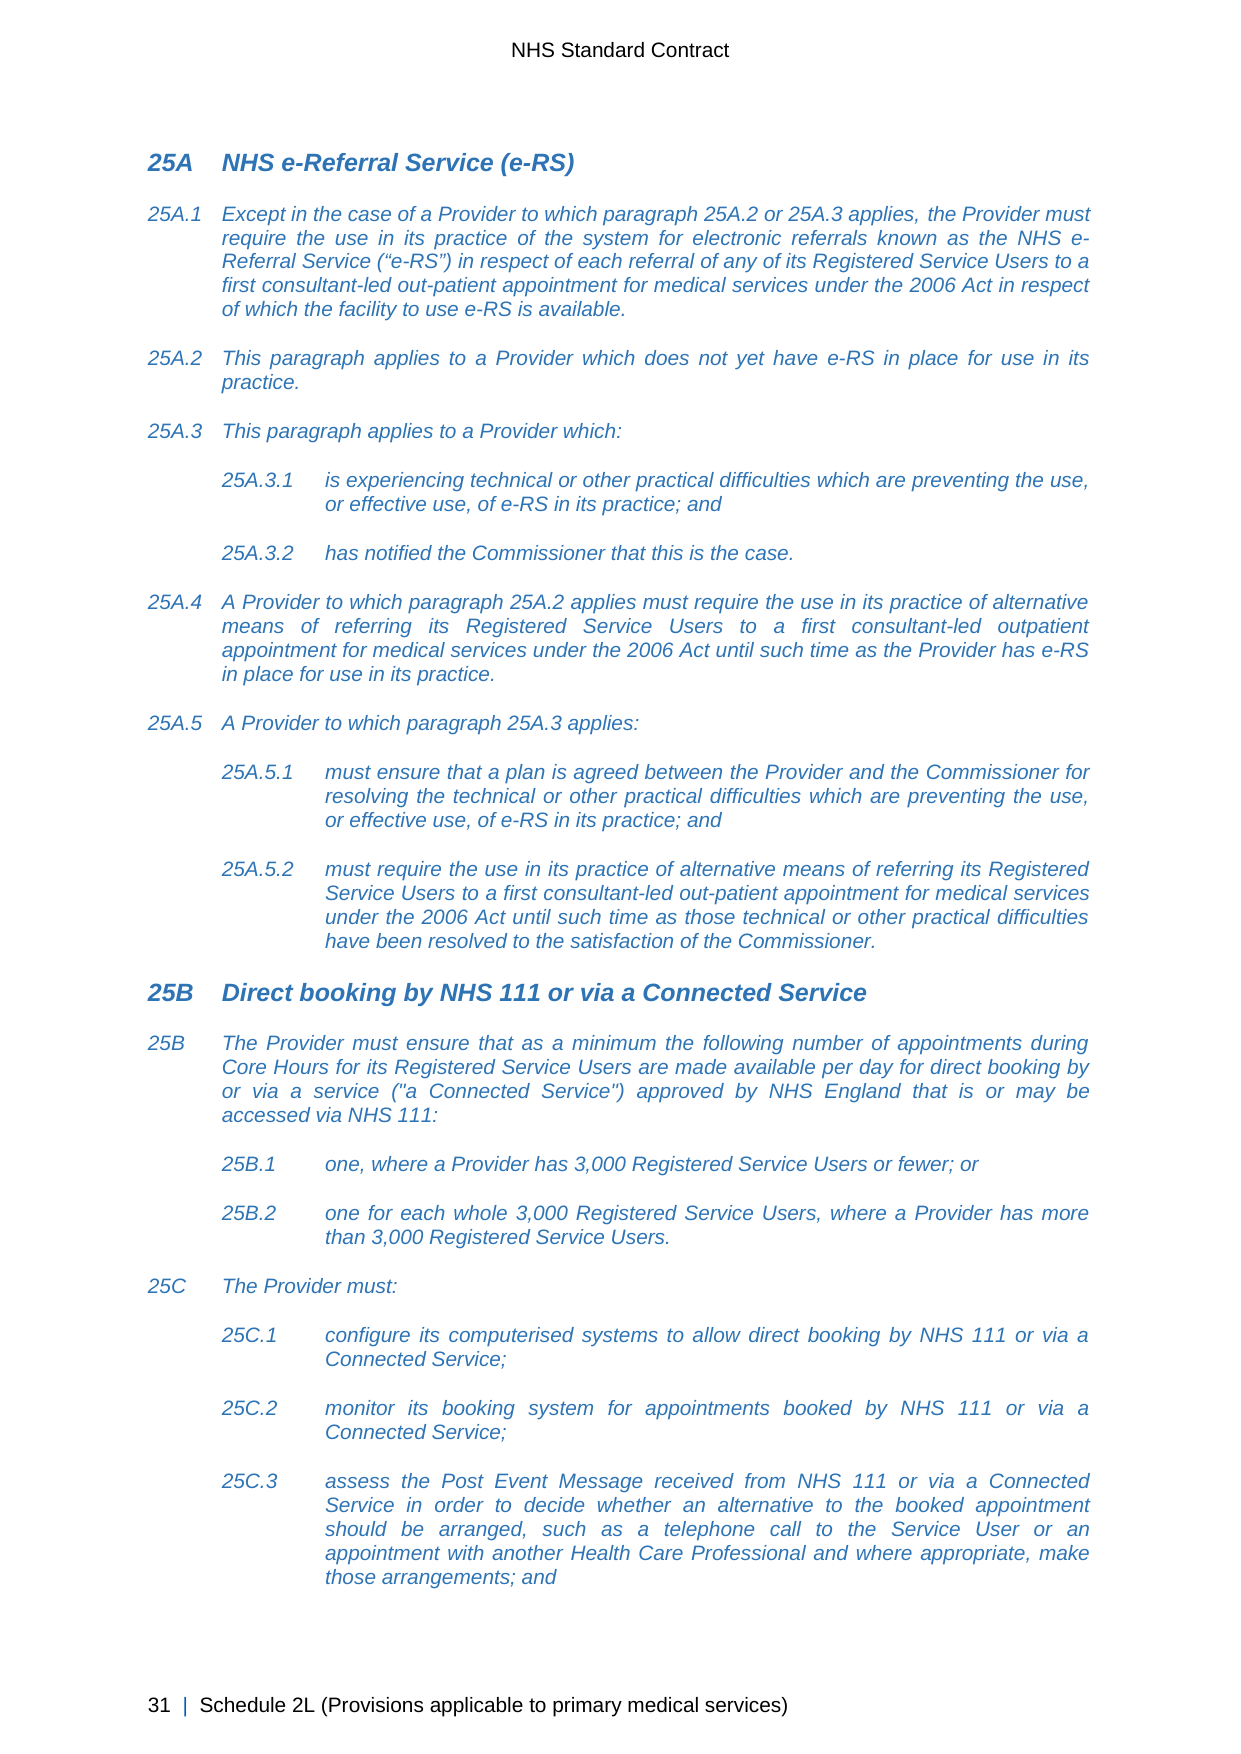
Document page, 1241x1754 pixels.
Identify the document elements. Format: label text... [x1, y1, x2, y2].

text 25A.1 Except in the case of a Provider to which paragraph 25A.2 or 25A.3 applies, the Provider must require the use in its practice of the system for electronic referrals known as the NHS e-Referral Service (“e-RS”) in respect of each referral of any of its Registered Service Users to a first consultant-led out-patient appointment for medical services under the 2006 Act in respect of which the facility to use e-RS is available. [148, 201, 1092, 321]
text 25C The Provider must: [148, 1274, 1092, 1298]
text 25B The Provider must ensure that as a minimum the following number of appointments during Core Hours for its Registered Service Users are made available per day for direct booking by or via a service ("a Connected Service") approved by NHS England that is or may be accessed via NHS 111: [148, 1031, 1092, 1127]
text 25A.5.1 must ensure that a plan is agreed between the Provider and the Commissioner for resolving the technical or other practical difficulties which are preventing the use, or effective use, of e-RS in its practice; and [222, 760, 1092, 832]
text 25A NHS e-Referral Service (e-RS) [148, 148, 1092, 176]
text 25C.2 monitor its booking system for appointments booked by NHS 111 or via a Connected Service; [222, 1396, 1092, 1444]
text 25A.5.2 must require the use in its practice of alternative means of referring its Registered Service Users to a first consultant-led out-patient appointment for medical services under the 2006 Act until such time as those technical or other practical difficulties have been resolved to the satisfaction of the Commissioner. [222, 857, 1092, 952]
text 25A.4 A Provider to which paragraph 25A.2 applies must require the use in its practice of alternative means of referring its Registered Service Users to a first consultant-led outpatient appointment for medical services under the 2006 Act until such time as the Provider has e-RS in place for use in its practice. [148, 590, 1092, 686]
text 25A.3.2 has notified the Commissioner that this is the case. [222, 541, 1092, 565]
text 25A.3.1 is experiencing technical or other practical difficulties which are preventing the use, or effective use, of e-RS in its practice; and [222, 468, 1092, 516]
text 25A.3 This paragraph applies to a Provider which: [148, 419, 1092, 443]
text 25A.5 A Provider to which paragraph 25A.3 applies: [148, 711, 1092, 735]
text 25A.2 This paragraph applies to a Provider which does not yet have e-RS in place for use in its practice. [148, 346, 1092, 394]
text 25B.1 one, where a Provider has 3,000 Registered Service Users or fewer; or [222, 1152, 1092, 1176]
text 25B.2 one for each whole 3,000 Registered Service Users, where a Provider has more than 3,000 Registered Service Users. [222, 1201, 1092, 1249]
text 25B Direct booking by NHS 111 or via a Connected Service [148, 977, 1092, 1006]
text 25C.1 configure its computerised systems to allow direct booking by NHS 111 or via a Connected Service; [222, 1323, 1092, 1371]
text 25C.3 assess the Post Event Message received from NHS 111 or via a Connected Service in order to decide whether an alternative to the booked appointment should be arranged, such as a telephone call to the Service User or an appointment with another Health Care Professional and where appropriate, make those arrangements; and [222, 1469, 1092, 1588]
